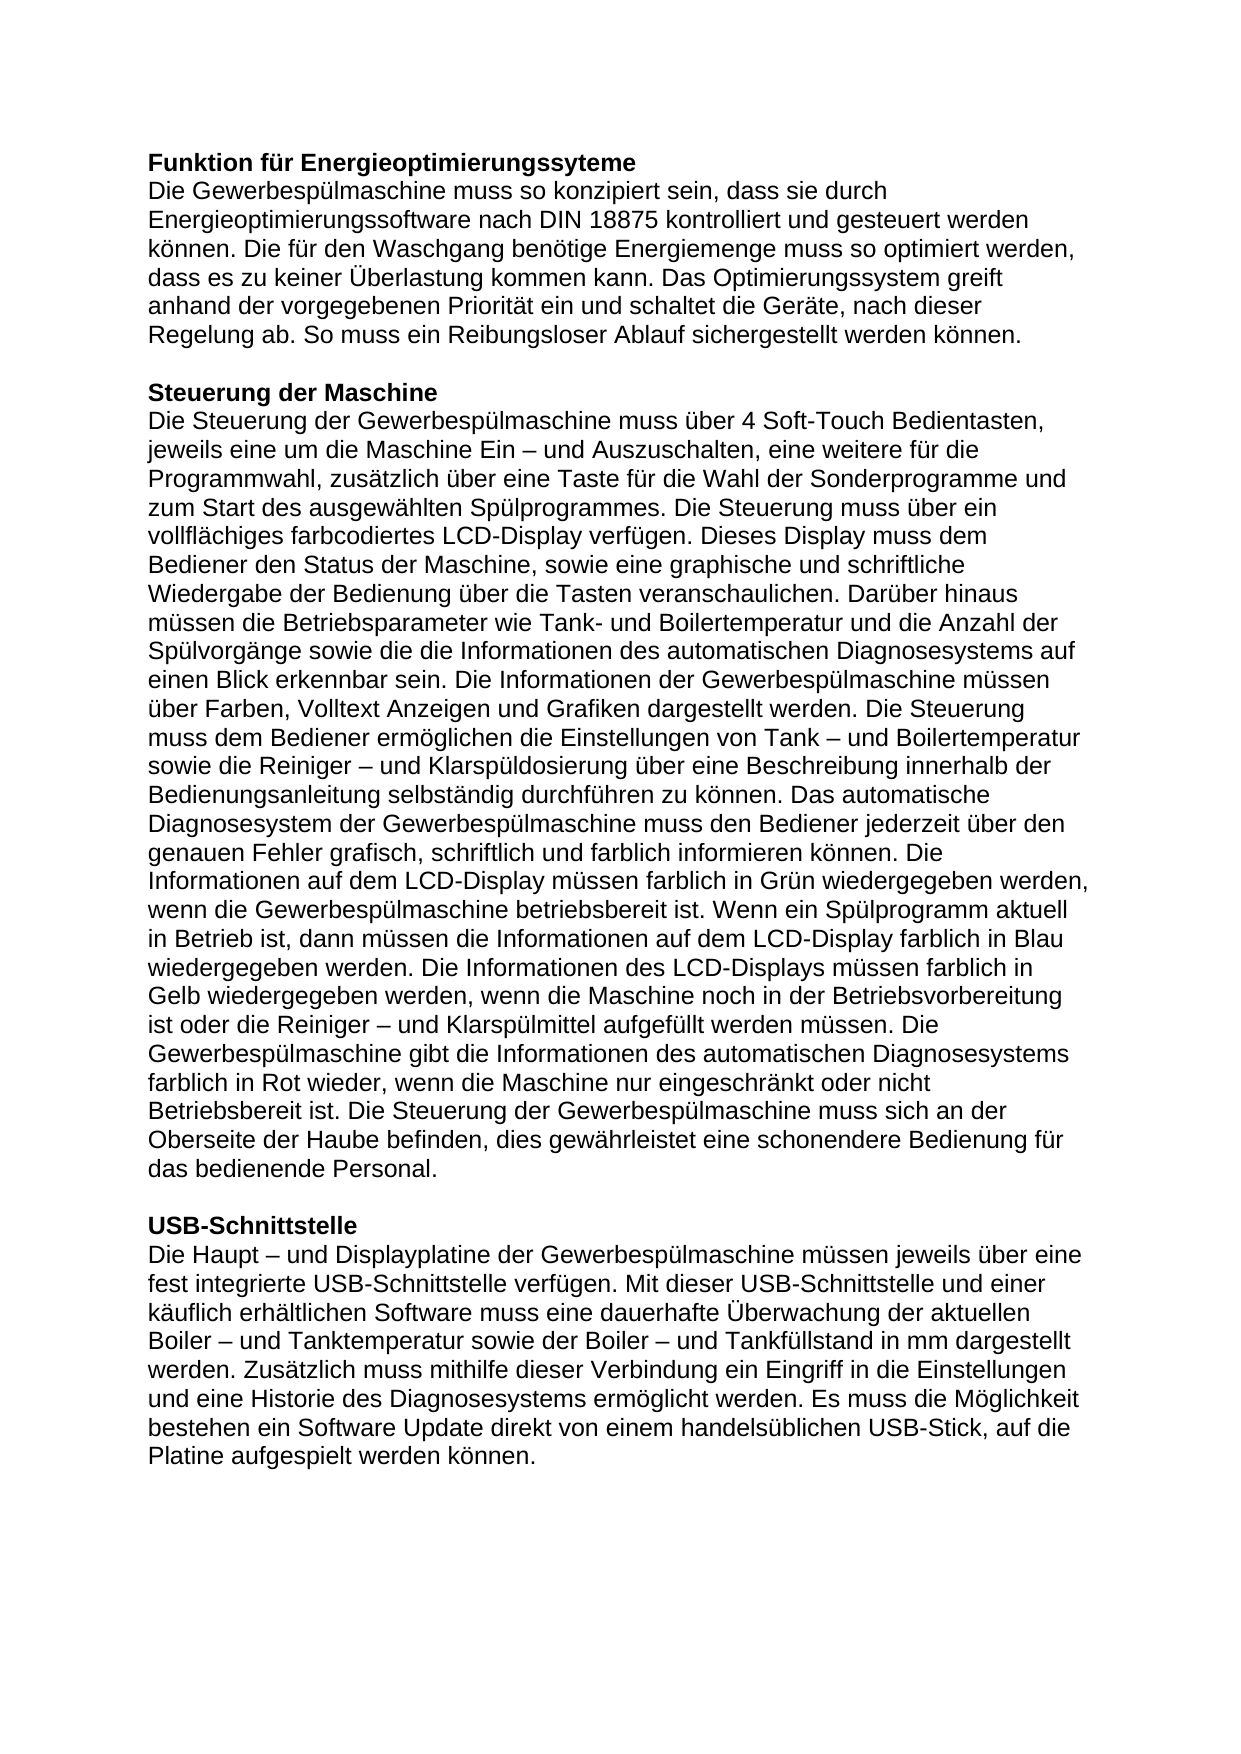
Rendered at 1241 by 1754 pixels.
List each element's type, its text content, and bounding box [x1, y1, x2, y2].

text Steuerung der Maschine [148, 378, 1093, 406]
text Funktion für Energieoptimierungssyteme [148, 148, 1093, 176]
text USB-Schnittstelle [148, 1211, 1093, 1240]
text Die Steuerung der Gewerbespülmaschine muss über 4 Soft-Touch Bedientasten, jeweils eine um die Maschine Ein – und Auszuschalten, eine weitere für die Programmwahl, zusätzlich über eine Taste für die Wahl der Sonderprogramme und zum Start des ausgewählten Spülprogrammes. Die Steuerung muss über ein vollflächiges farbcodiertes LCD-Display verfügen. Dieses Display muss dem Bediener den Status der Maschine, sowie eine graphische und schriftliche Wiedergabe der Bedienung über die Tasten veranschaulichen. Darüber hinaus müssen die Betriebsparameter wie Tank- und Boilertemperatur und die Anzahl der Spülvorgänge sowie die die Informationen des automatischen Diagnosesystems auf einen Blick erkennbar sein. Die Informationen der Gewerbespülmaschine müssen über Farben, Volltext Anzeigen und Grafiken dargestellt werden. Die Steuerung muss dem Bediener ermöglichen die Einstellungen von Tank – und Boilertemperatur sowie die Reiniger – und Klarspüldosierung über eine Beschreibung innerhalb der Bedienungsanleitung selbständig durchführen zu können. Das automatische Diagnosesystem der Gewerbespülmaschine muss den Bediener jederzeit über den genauen Fehler grafisch, schriftlich und farblich informieren können. Die Informationen auf dem LCD-Display müssen farblich in Grün wiedergegeben werden, wenn die Gewerbespülmaschine betriebsbereit ist. Wenn ein Spülprogramm aktuell in Betrieb ist, dann müssen die Informationen auf dem LCD-Display farblich in Blau wiedergegeben werden. Die Informationen des LCD-Displays müssen farblich in Gelb wiedergegeben werden, wenn die Maschine noch in der Betriebsvorbereitung ist oder die Reiniger – und Klarspülmittel aufgefüllt werden müssen. Die Gewerbespülmaschine gibt die Informationen des automatischen Diagnosesystems farblich in Rot wieder, wenn die Maschine nur eingeschränkt oder nicht Betriebsbereit ist. Die Steuerung der Gewerbespülmaschine muss sich an der Oberseite der Haube befinden, dies gewährleistet eine schonendere Bedienung für das bedienende Personal. [148, 406, 1093, 1183]
text Die Haupt – und Displayplatine der Gewerbespülmaschine müssen jeweils über eine fest integrierte USB-Schnittstelle verfügen. Mit dieser USB-Schnittstelle und einer käuflich erhältlichen Software muss eine dauerhafte Überwachung der aktuellen Boiler – und Tanktemperatur sowie der Boiler – und Tankfüllstand in mm dargestellt werden. Zusätzlich muss mithilfe dieser Verbindung ein Eingriff in die Einstellungen und eine Historie des Diagnosesystems ermöglicht werden. Es muss die Möglichkeit bestehen ein Software Update direkt von einem handelsüblichen USB-Stick, auf die Platine aufgespielt werden können. [148, 1240, 1093, 1470]
text Die Gewerbespülmaschine muss so konzipiert sein, dass sie durch Energieoptimierungssoftware nach DIN 18875 kontrolliert und gesteuert werden können. Die für den Waschgang benötige Energiemenge muss so optimiert werden, dass es zu keiner Überlastung kommen kann. Das Optimierungssystem greift anhand der vorgegebenen Priorität ein und schaltet die Geräte, nach dieser Regelung ab. So muss ein Reibungsloser Ablauf sichergestellt werden können. [148, 176, 1093, 349]
